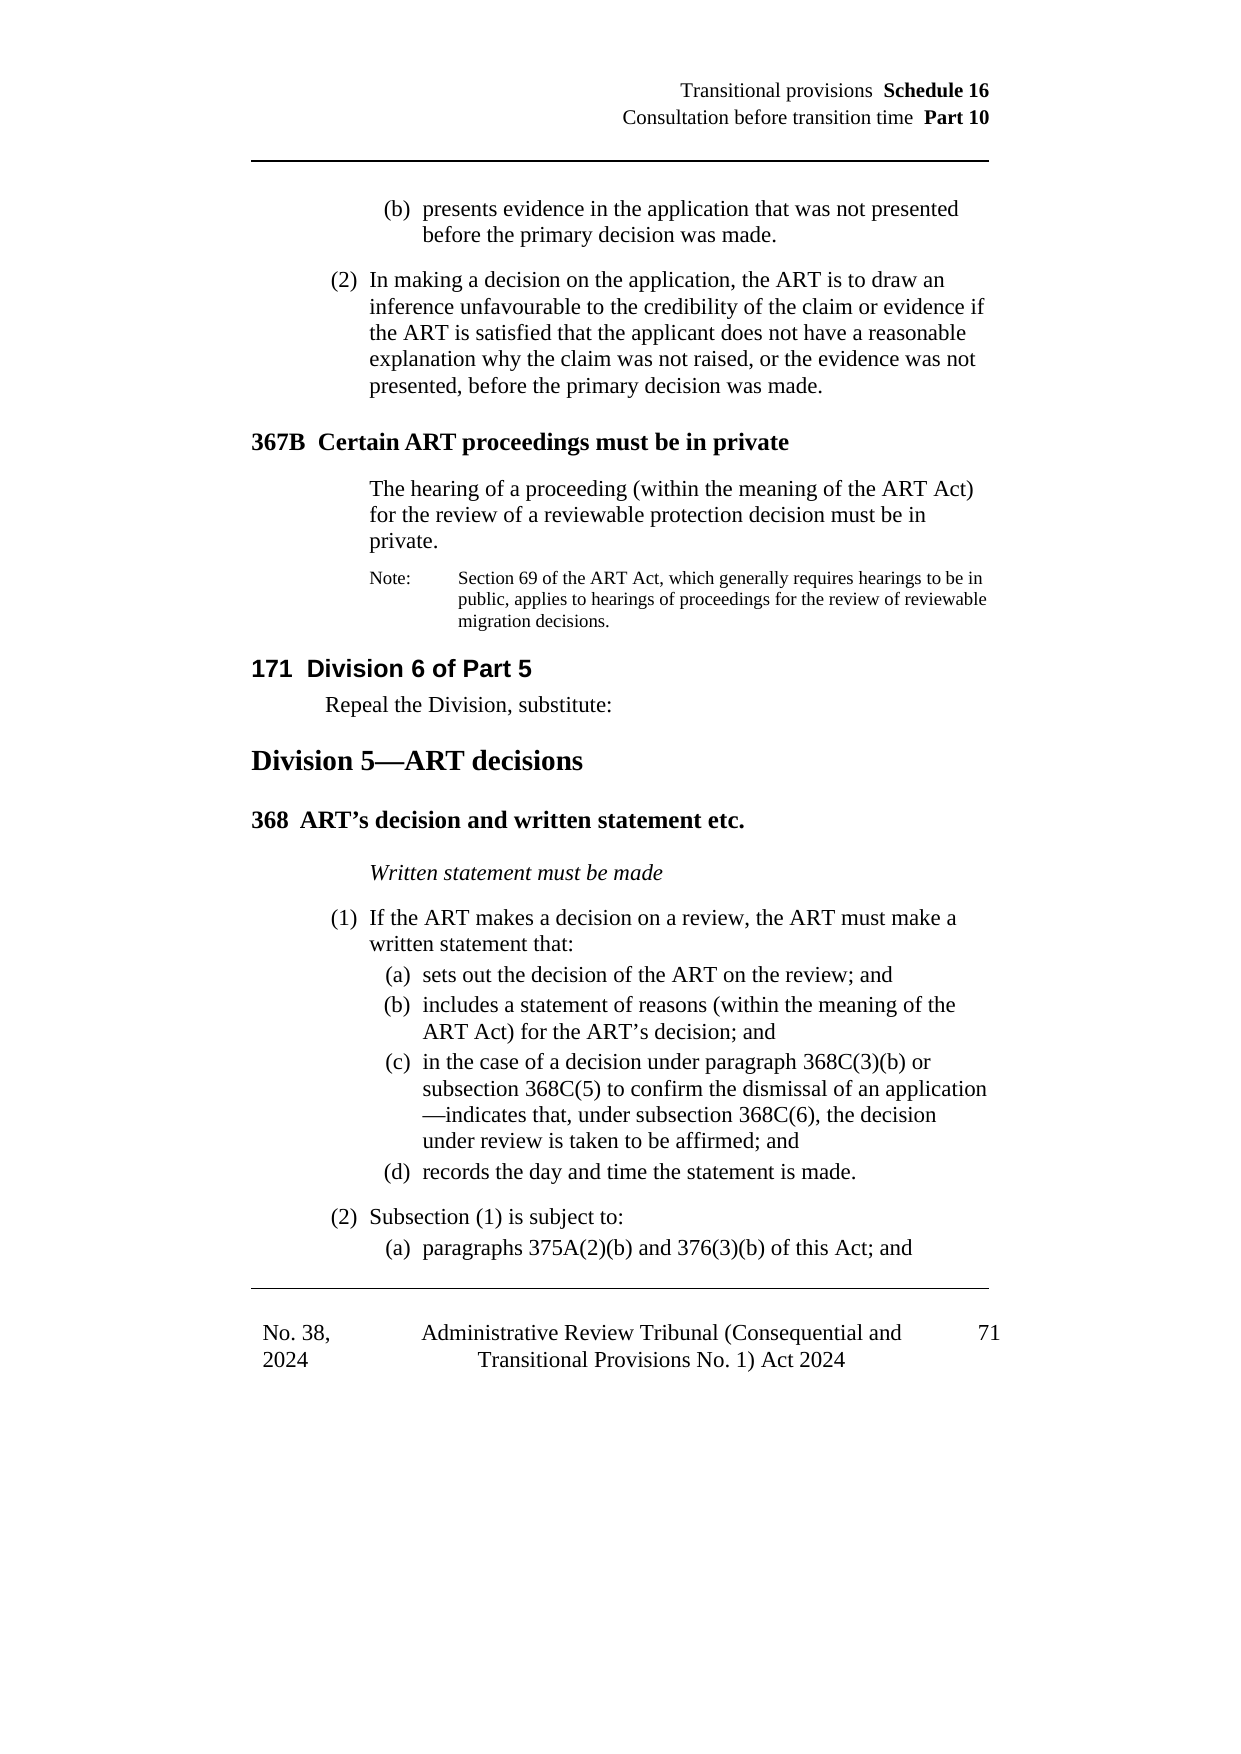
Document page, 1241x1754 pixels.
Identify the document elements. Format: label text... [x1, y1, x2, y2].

text Division 5—ART decisions [251, 743, 989, 776]
text (d) records the day and time the statement is made. [251, 1158, 989, 1184]
text (b) includes a statement of reasons (within the meaning of the ART Act) for the ART’s decision; and [251, 992, 989, 1044]
text (1) If the ART makes a decision on a review, the ART must make a written statement that: [251, 904, 989, 957]
text (c) in the case of a decision under paragraph 368C(3)(b) or subsection 368C(5) to confirm the dismissal of an application—indicates that, under subsection 368C(6), the decision under review is taken to be affirmed; and [251, 1048, 989, 1154]
text Note: Section 69 of the ART Act, which generally requires hearings to be in public, applies to hearings of proceedings for the review of reviewable migration decisions. [369, 567, 989, 631]
text Repeal the Division, substitute: [325, 691, 989, 718]
text 367B Certain ART proceedings must be in private [251, 427, 989, 456]
text (2) In making a decision on the application, the ART is to draw an inference unfavourable to the credibility of the claim or evidence if the ART is satisfied that the applicant does not have a reasonable explanation why the claim was not raised, or the evidence was not presented, before the primary decision was made. [251, 266, 989, 398]
text The hearing of a proceeding (within the meaning of the ART Act) for the review of a reviewable protection decision must be in private. [251, 475, 989, 554]
text 368 ART’s decision and written statement etc. [251, 805, 989, 834]
text (2) Subsection (1) is subject to: [251, 1203, 989, 1229]
text Written statement must be made [369, 859, 989, 885]
text (b) presents evidence in the application that was not presented before the primary decision was made. [251, 195, 989, 248]
text (a) paragraphs 375A(2)(b) and 376(3)(b) of this Act; and [251, 1234, 989, 1260]
text 171 Division 6 of Part 5 [251, 654, 989, 683]
text (a) sets out the decision of the ART on the review; and [251, 961, 989, 987]
